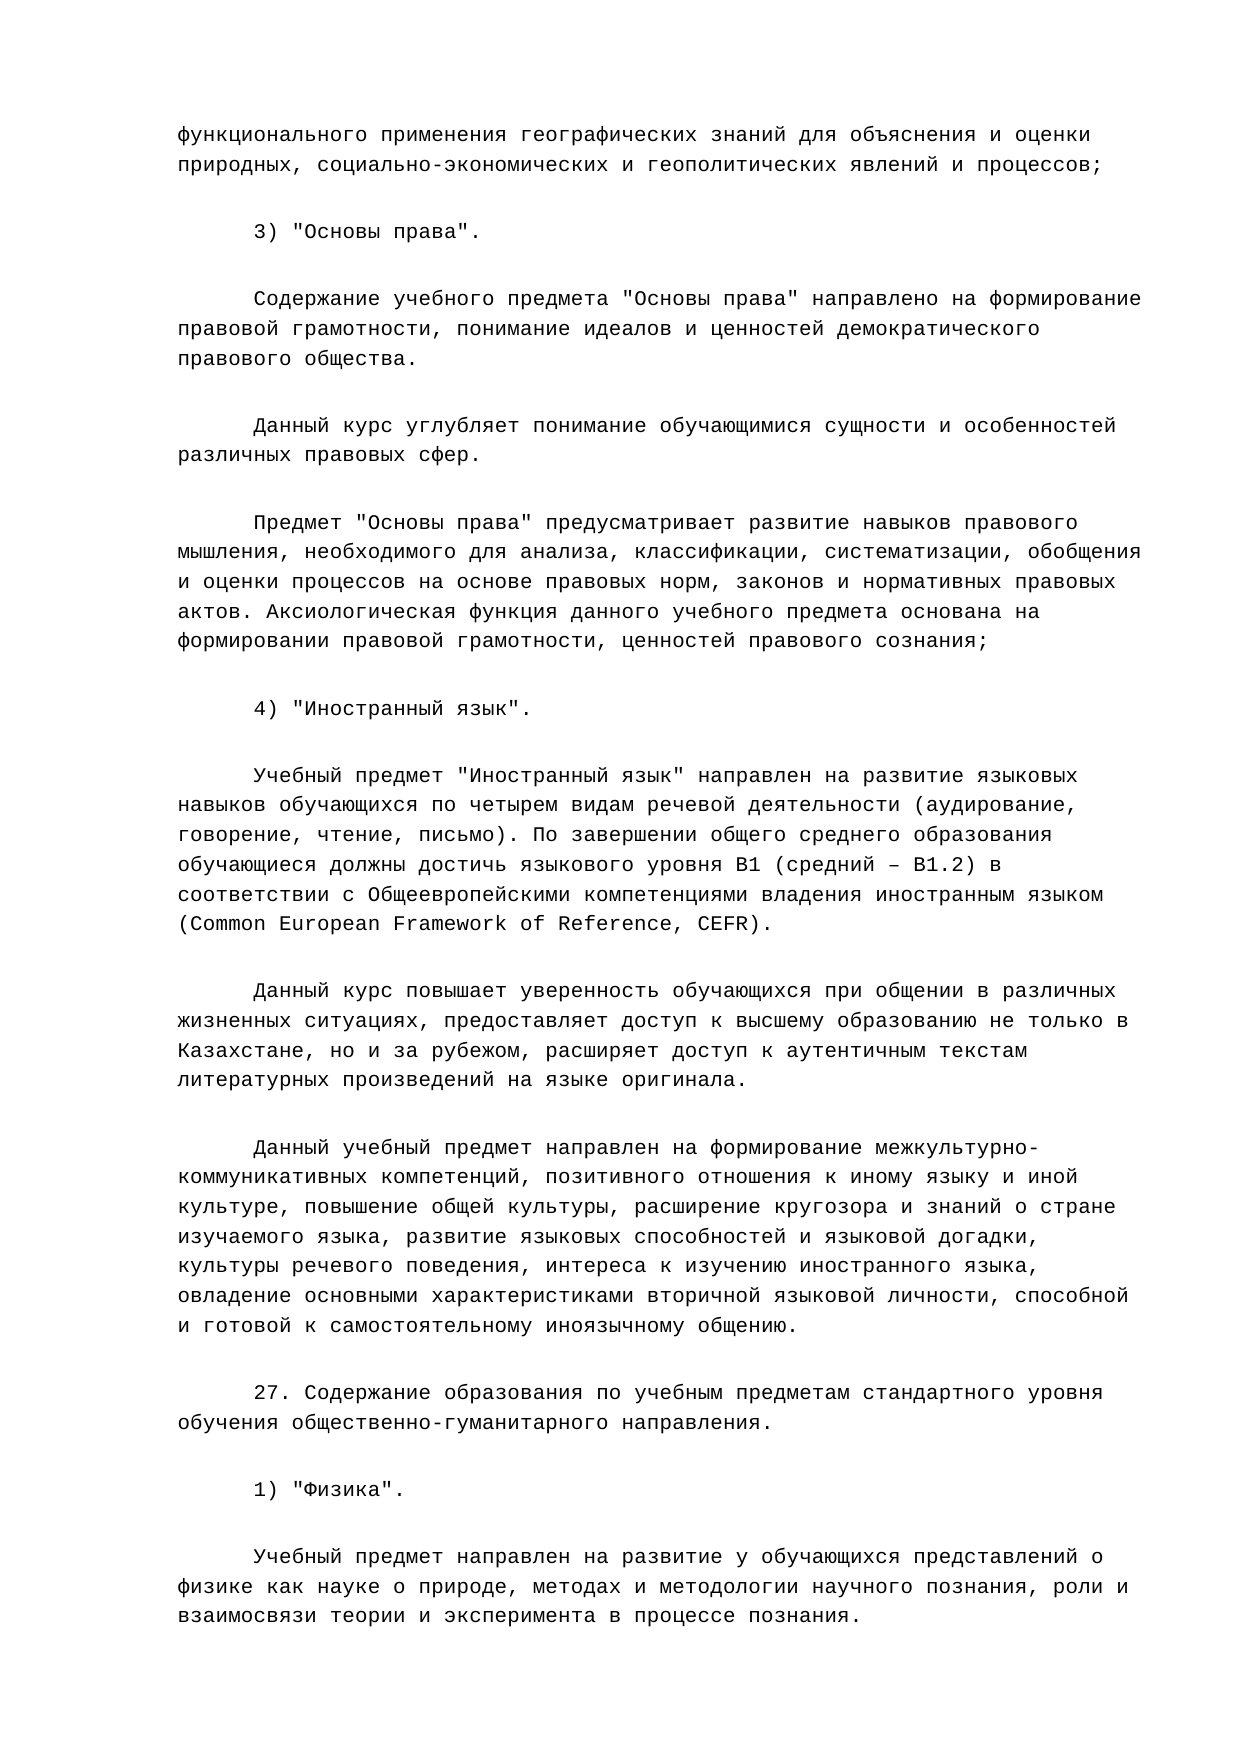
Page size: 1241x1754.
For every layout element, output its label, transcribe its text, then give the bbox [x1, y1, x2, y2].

text Данный учебный предмет направлен на формирование межкультурно-коммуникативных компетенций, позитивного отношения к иному языку и иной культуре, повышение общей культуры, расширение кругозора и знаний о стране изучаемого языка, развитие языковых способностей и языковой догадки, культуры речевого поведения, интереса к изучению иностранного языка, овладение основными характеристиками вторичной языковой личности, способной и готовой к самостоятельному иноязычному общению. [177, 1131, 1152, 1338]
text Данный курс повышает уверенность обучающихся при общении в различных жизненных ситуациях, предоставляет доступ к высшему образованию не только в Казахстане, но и за рубежом, расширяет доступ к аутентичным текстам литературных произведений на языке оригинала. [177, 974, 1152, 1093]
text Учебный предмет "Иностранный язык" направлен на развитие языковых навыков обучающихся по четырем видам речевой деятельности (аудирование, говорение, чтение, письмо). По завершении общего среднего образования обучающиеся должны достичь языкового уровня В1 (средний – В1.2) в соответствии с Общеевропейскими компетенциями владения иностранным языком (Common European Framework of Reference, CEFR). [177, 759, 1152, 937]
text 1) "Физика". [177, 1473, 1152, 1502]
text 3) "Основы права". [177, 215, 1152, 245]
text Данный курс углубляет понимание обучающимися сущности и особенностей различных правовых сфер. [177, 409, 1152, 468]
text Содержание учебного предмета "Основы права" направлено на формирование правовой грамотности, понимание идеалов и ценностей демократического правового общества. [177, 282, 1152, 371]
text 4) "Иностранный язык". [177, 692, 1152, 721]
text Учебный предмет направлен на развитие у обучающихся представлений о физике как науке о природе, методах и методологии научного познания, роли и взаимосвязи теории и эксперимента в процессе познания. [177, 1540, 1152, 1629]
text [177, 118, 1152, 177]
text Предмет "Основы права" предусматривает развитие навыков правового мышления, необходимого для анализа, классификации, систематизации, обобщения и оценки процессов на основе правовых норм, законов и нормативных правовых актов. Аксиологическая функция данного учебного предмета основана на формировании правовой грамотности, ценностей правового сознания; [177, 506, 1152, 654]
text 27. Содержание образования по учебным предметам стандартного уровня обучения общественно-гуманитарного направления. [177, 1376, 1152, 1435]
